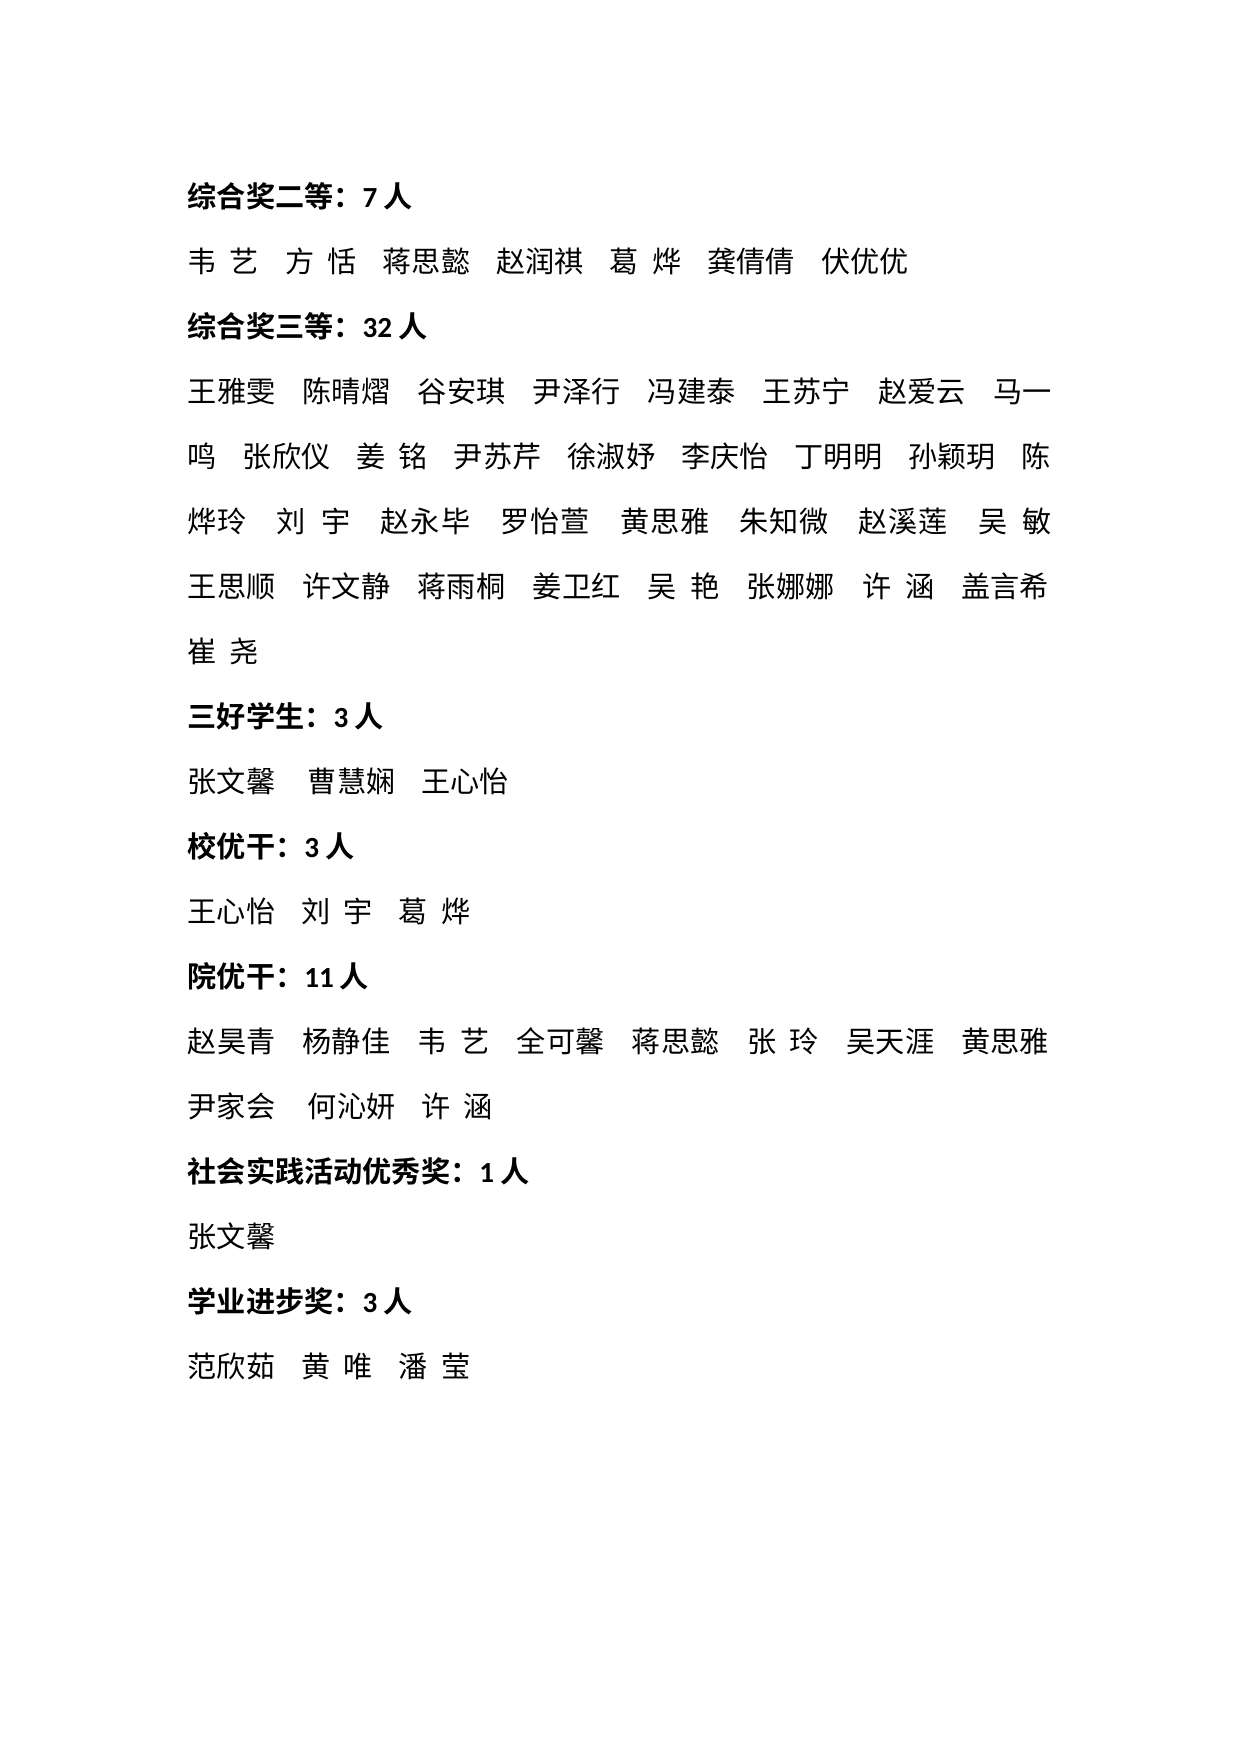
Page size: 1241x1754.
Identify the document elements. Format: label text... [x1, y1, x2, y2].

text 校优干：3人 [187, 812, 1053, 877]
text 综合奖二等：7人 [187, 162, 1053, 227]
text 综合奖三等：32人 [187, 292, 1053, 357]
text 社会实践活动优秀奖：1人 [187, 1137, 1053, 1202]
text 韦 艺 方 恬 蒋思懿 赵润祺 葛 烨 龚倩倩 伏优优 [187, 227, 1053, 292]
text 范欣茹 黄 唯 潘 莹 [187, 1332, 1053, 1397]
text 王雅雯 陈晴熠 谷安琪 尹泽行 冯建泰 王苏宁 赵爱云 马一鸣 张欣仪 姜 铭 尹苏芹 徐淑妤 李庆怡 丁明明 孙颖玥 陈烨玲 刘 宇 赵永毕 罗怡萱 黄思雅 朱知微 赵溪莲 吴 敏 王思顺 许文静 蒋雨桐 姜卫红 吴 艳 张娜娜 许 涵 盖言希 崔 尧 [187, 357, 1053, 682]
text 三好学生：3人 [187, 682, 1053, 747]
text 王心怡 刘 宇 葛 烨 [187, 877, 1053, 942]
text 张文馨 [187, 1202, 1053, 1267]
text 赵昊青 杨静佳 韦 艺 全可馨 蒋思懿 张 玲 吴天涯 黄思雅 尹家会 何沁妍 许 涵 [187, 1007, 1053, 1137]
text 学业进步奖：3人 [187, 1267, 1053, 1332]
text 张文馨 曹慧娴 王心怡 [187, 747, 1053, 812]
text 院优干：11人 [187, 942, 1053, 1007]
